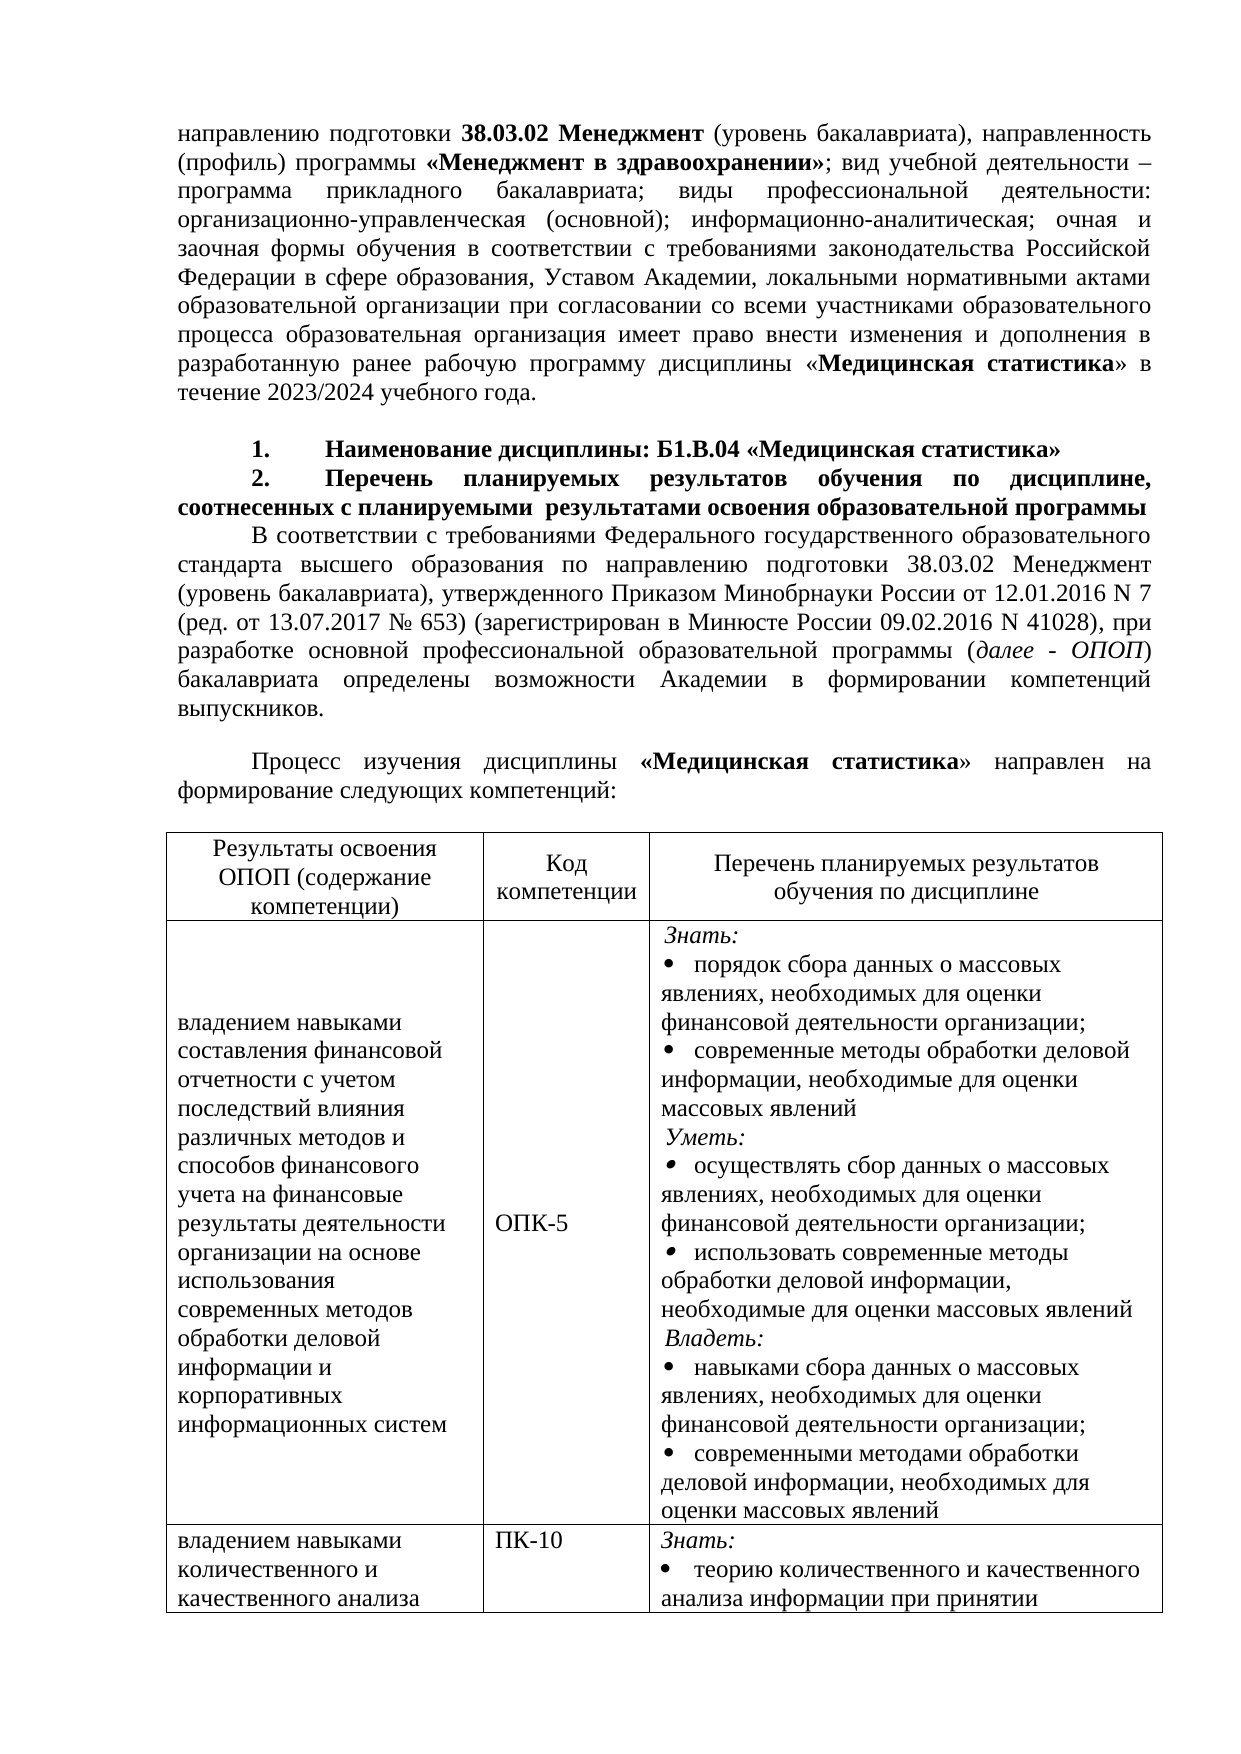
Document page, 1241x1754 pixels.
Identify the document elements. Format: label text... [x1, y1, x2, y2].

table_cell ПК-10 [484, 1525, 649, 1612]
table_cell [650, 1525, 1162, 1612]
table_header Результаты освоения ОПОП (содержание компетенции) [167, 833, 483, 919]
table_cell владением навыками составления финансовой отчетности с учетом последствий влияния различных методов и способов финансового учета на финансовые результаты деятельности организации на основе использования современных методов обработки деловой информации и корпоративных информационных систем [167, 921, 483, 1524]
text В соответствии с требованиями Федерального государственного образовательного стандарта высшего образования по направлению подготовки 38.03.02 Менеджмент (уровень бакалавриата), утвержденного Приказом Минобрнауки России от 12.01.2016 N 7 (ред. от 13.07.2017 № 653) (зарегистрирован в Минюсте России 09.02.2016 N 41028), при разработке основной профессиональной образовательной программы (далее - ОПОП) бакалавриата определены возможности Академии в формировании компетенций выпускников. [177, 521, 1152, 722]
table_header Перечень планируемых результатов обучения по дисциплине [650, 833, 1162, 919]
text Процесс изучения дисциплины «Медицинская статистика» направлен на формирование следующих компетенций: [177, 746, 1152, 803]
table_cell ОПК-5 [484, 921, 649, 1524]
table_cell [167, 1525, 483, 1612]
table_cell Знать: порядок сбора данных о массовых явлениях, необходимых для оценки финансовой деятельности организации; современные методы обработки деловой информации, необходимые для оценки массовых явлений Уметь: осуществлять сбор данных о массовых явлениях, необходимых для оценки финансовой деятельности организации; использовать современные методы обработки деловой информации, необходимые для оценки массовых явлений Владеть: навыками сбора данных о массовых явлениях, необходимых для оценки финансовой деятельности организации; современными методами обработки деловой информации, необходимых для оценки массовых явлений [650, 921, 1162, 1524]
list Перечень планируемых результатов обучения по дисциплине, соотнесенных с планируемыми результатами освоения образовательной программы [177, 463, 1152, 521]
list Наименование дисциплины: Б1.В.04 «Медицинская статистика» [177, 434, 1152, 463]
table_header Код компетенции [484, 833, 649, 919]
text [177, 118, 1152, 406]
